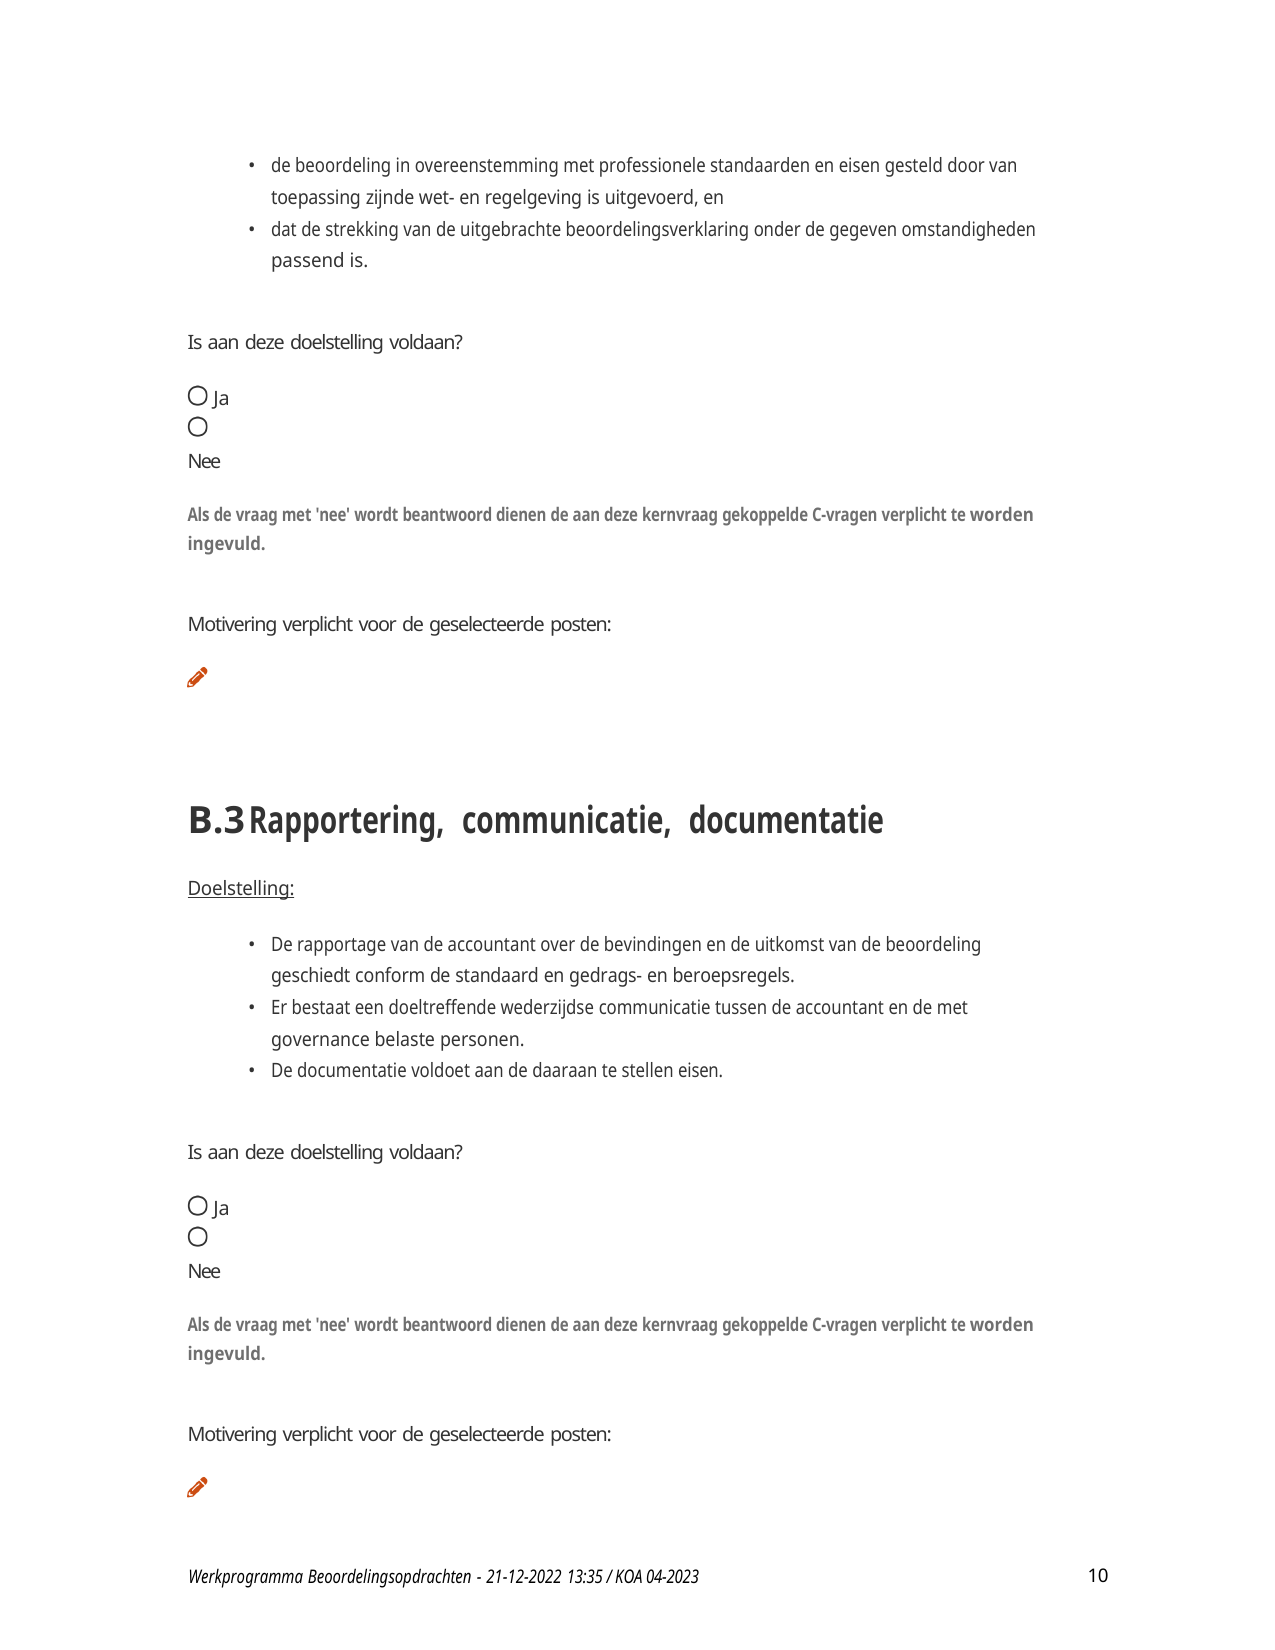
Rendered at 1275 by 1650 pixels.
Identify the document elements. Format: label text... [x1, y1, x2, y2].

picture [187, 666, 208, 688]
text Doelstelling: [187, 874, 1098, 901]
text Ja Nee [187, 384, 246, 475]
subtitle Rapportering, communicatie, documentatie [187, 794, 1098, 845]
list De documentatie voldoet aan de daaraan te stellen eisen. [248, 1057, 1098, 1084]
list Er bestaat een doeltreffende wederzijdse communicatie tussen de accountant en de met governance belaste personen. [248, 993, 1015, 1052]
text Is aan deze doelstelling voldaan? [187, 328, 1098, 356]
picture [187, 416, 208, 437]
text Motivering verplicht voor de geselecteerde posten: [187, 611, 1098, 637]
list De rapportage van de accountant over de bevindingen en de uitkomst van de beoordeling geschiedt conform de standaard en gedrags- en beroepsregels. [248, 930, 1025, 989]
picture [187, 385, 208, 406]
list de beoordeling in overeenstemming met professionele standaarden en eisen gesteld door van toepassing zijnde wet- en regelgeving is uitgevoerd, en [248, 152, 1062, 210]
picture [187, 1226, 208, 1247]
text Motivering verplicht voor de geselecteerde posten: [187, 1421, 1098, 1448]
text Als de vraag met 'nee' wordt beantwoord dienen de aan deze kernvraag gekoppelde C-vragen verplicht te worden ingevuld. [187, 501, 1098, 556]
list dat de strekking van de uitgebrachte beoordelingsverklaring onder de gegeven omstandigheden passend is. [248, 215, 1082, 273]
text Is aan deze doelstelling voldaan? [187, 1138, 1098, 1166]
picture [187, 1195, 208, 1216]
text Als de vraag met 'nee' wordt beantwoord dienen de aan deze kernvraag gekoppelde C-vragen verplicht te worden ingevuld. [187, 1311, 1098, 1366]
text Ja Nee [187, 1195, 246, 1285]
picture [187, 1476, 208, 1498]
